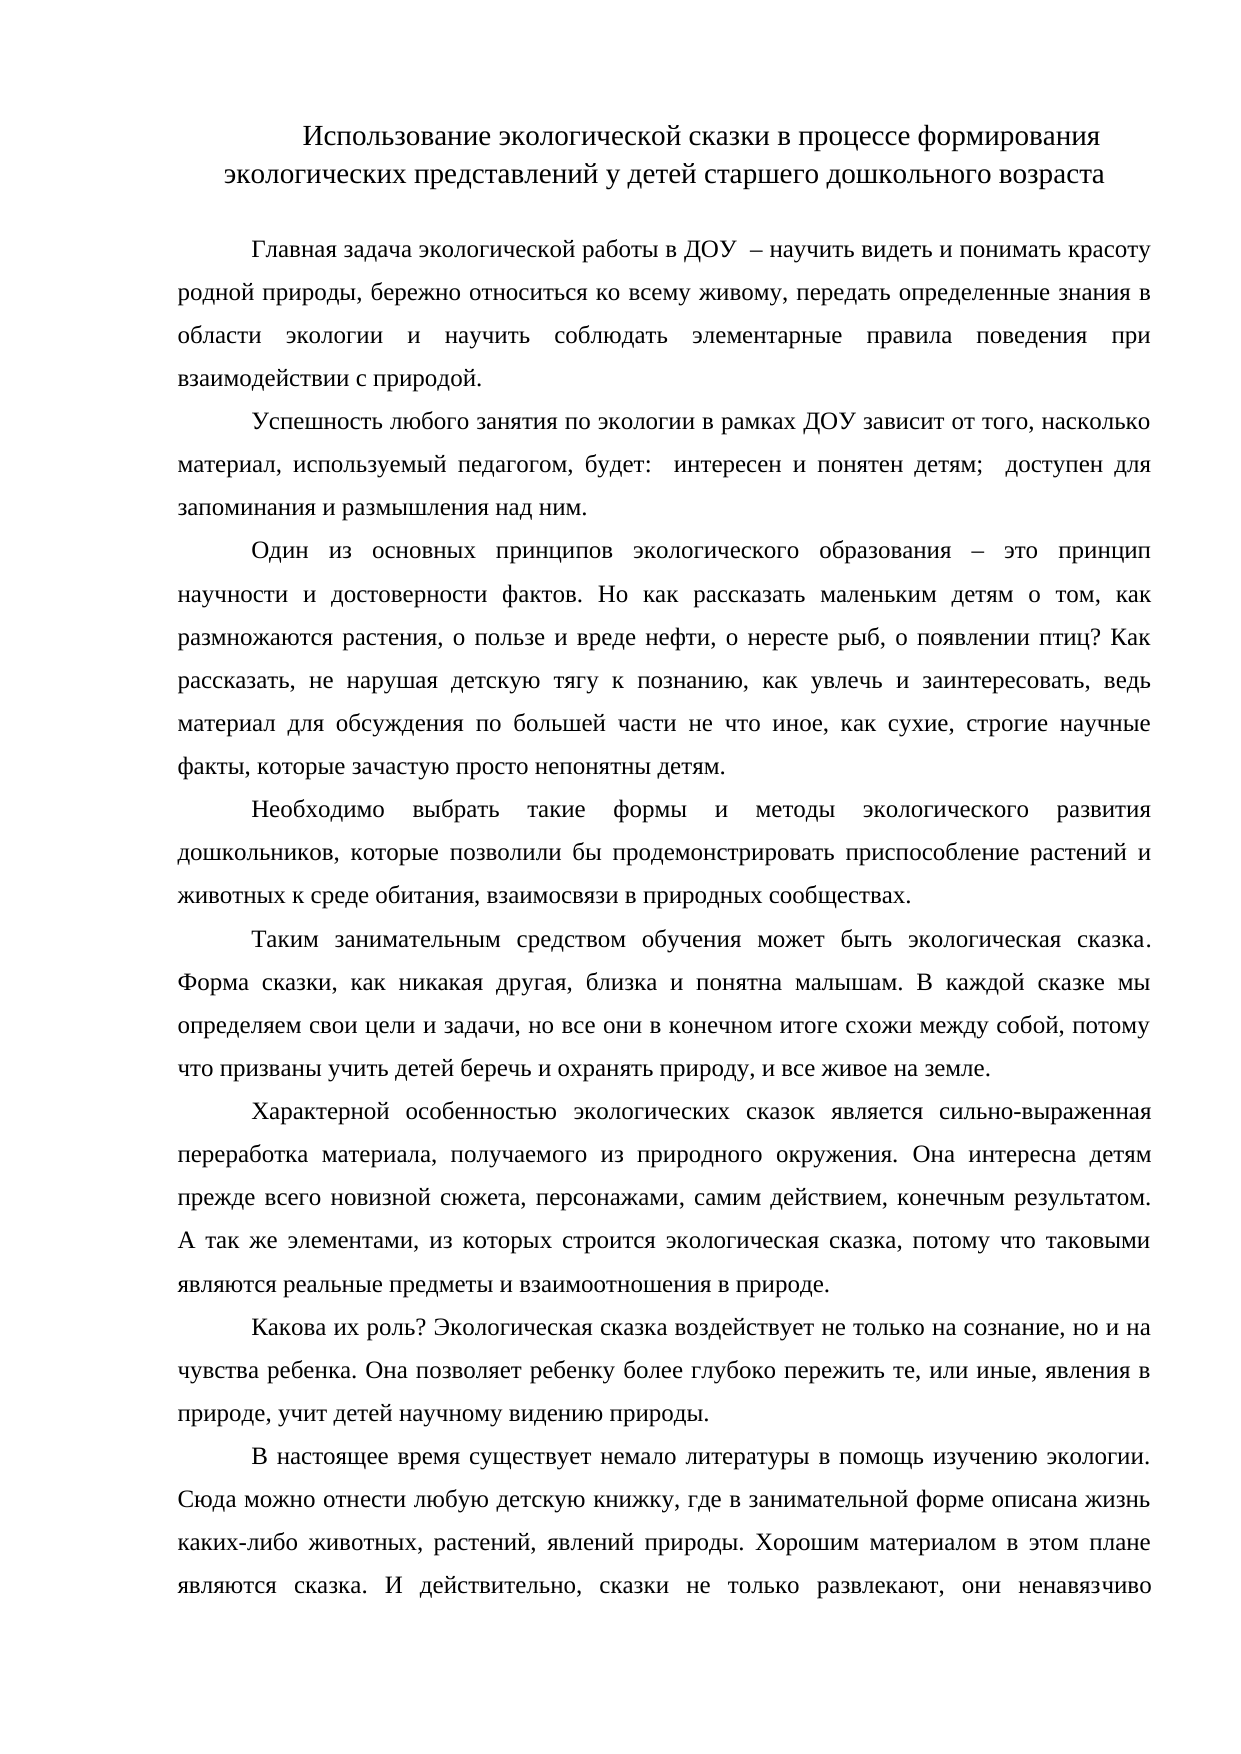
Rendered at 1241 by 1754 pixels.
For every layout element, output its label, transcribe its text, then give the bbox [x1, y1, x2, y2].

text Таким занимательным средством обучения может быть экологическая сказка. Форма сказки, как никакая другая, близка и понятна малышам. В каждой сказке мы определяем свои цели и задачи, но все они в конечном итоге схожи между собой, потому что призваны учить детей беречь и охранять природу, и все живое на земле. [177, 924, 1152, 1082]
text Характерной особенностью экологических сказок является сильно-выраженная переработка материала, получаемого из природного окружения. Она интересна детям прежде всего новизной сюжета, персонажами, самим действием, конечным результатом. А так же элементами, из которых строится экологическая сказка, потому что таковыми являются реальные предметы и взаимоотношения в природе. [177, 1096, 1152, 1297]
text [177, 1441, 1152, 1599]
text Один из основных принципов экологического образования – это принцип научности и достоверности фактов. Но как рассказать маленьким детям о том, как размножаются растения, о пользе и вреде нефти, о нересте рыб, о появлении птиц? Как рассказать, не нарушая детскую тягу к познанию, как увлечь и заинтересовать, ведь материал для обсуждения по большей части не что иное, как сухие, строгие научные факты, которые зачастую просто непонятны детям. [177, 536, 1152, 780]
text Какова их роль? Экологическая сказка воздействует не только на сознание, но и на чувства ребенка. Она позволяет ребенку более глубоко пережить те, или иные, явления в природе, учит детей научному видению природы. [177, 1312, 1152, 1427]
text Необходимо выбрать такие формы и методы экологического развития дошкольников, которые позволили бы продемонстрировать приспособление растений и животных к среде обитания, взаимосвязи в природных сообществах. [177, 794, 1152, 909]
text Использование экологической сказки в процессе формирования экологических представлений у детей старшего дошкольного возраста [177, 118, 1152, 190]
text Успешность любого занятия по экологии в рамках ДОУ зависит от того, насколько материал, используемый педагогом, будет: интересен и понятен детям; доступен для запоминания и размышления над ним. [177, 406, 1152, 521]
text Главная задача экологической работы в ДОУ – научить видеть и понимать красоту родной природы, бережно относиться ко всему живому, передать определенные знания в области экологии и научить соблюдать элементарные правила поведения при взаимодействии с природой. [177, 234, 1152, 392]
